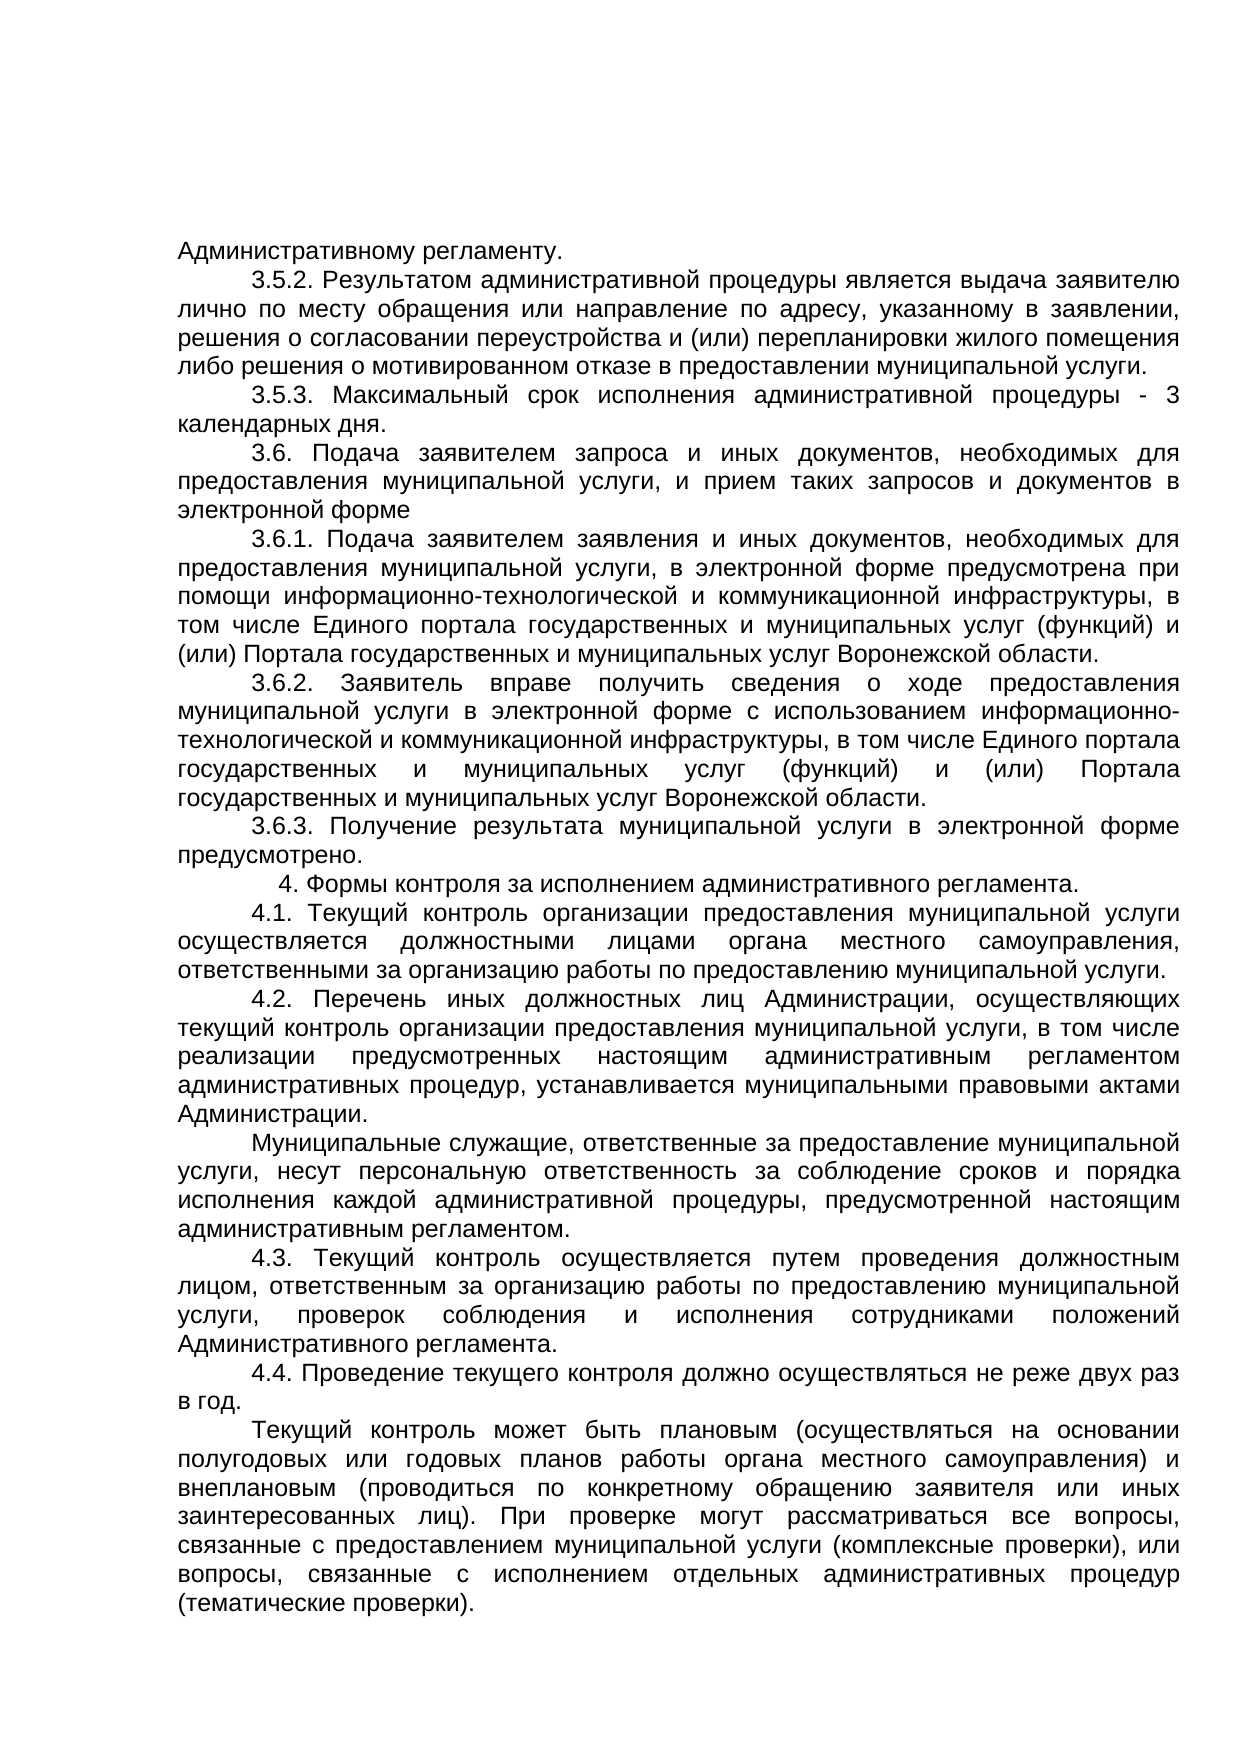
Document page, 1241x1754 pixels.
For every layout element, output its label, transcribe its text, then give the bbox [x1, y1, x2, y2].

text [177, 236, 1181, 265]
text 3.6.1. Подача заявителем заявления и иных документов, необходимых для предоставления муниципальной услуги, в электронной форме предусмотрена при помощи информационно-технологической и коммуникационной инфраструктуры, в том числе Единого портала государственных и муниципальных услуг (функций) и (или) Портала государственных и муниципальных услуг Воронежской области. [177, 524, 1181, 667]
title 4.4. Проведение текущего контроля должно осуществляться не реже двух раз в год. [177, 1357, 1181, 1415]
list 4. Формы контроля за исполнением административного регламента. [177, 869, 1181, 897]
text 4.3. Текущий контроль осуществляется путем проведения должностным лицом, ответственным за организацию работы по предоставлению муниципальной услуги, проверок соблюдения и исполнения сотрудниками положений Административного регламента. [177, 1242, 1181, 1357]
text 4.2. Перечень иных должностных лиц Администрации, осуществляющих текущий контроль организации предоставления муниципальной услуги, в том числе реализации предусмотренных настоящим административным регламентом административных процедур, устанавливается муниципальными правовыми актами Администрации. [177, 984, 1181, 1127]
text 3.6.2. Заявитель вправе получить сведения о ходе предоставления муниципальной услуги в электронной форме с использованием информационно-технологической и коммуникационной инфраструктуры, в том числе Единого портала государственных и муниципальных услуг (функций) и (или) Портала государственных и муниципальных услуг Воронежской области. [177, 667, 1181, 811]
text 3.6. Подача заявителем запроса и иных документов, необходимых для предоставления муниципальной услуги, и прием таких запросов и документов в электронной форме [177, 437, 1181, 524]
text Текущий контроль может быть плановым (осуществляться на основании полугодовых или годовых планов работы органа местного самоуправления) и внеплановым (проводиться по конкретному обращению заявителя или иных заинтересованных лиц). При проверке могут рассматриваться все вопросы, связанные с предоставлением муниципальной услуги (комплексные проверки), или вопросы, связанные с исполнением отдельных административных процедур (тематические проверки). [177, 1415, 1181, 1616]
text 4.1. Текущий контроль организации предоставления муниципальной услуги осуществляется должностными лицами органа местного самоуправления, ответственными за организацию работы по предоставлению муниципальной услуги. [177, 897, 1181, 984]
text 3.6.3. Получение результата муниципальной услуги в электронной форме предусмотрено. [177, 811, 1181, 869]
text Муниципальные служащие, ответственные за предоставление муниципальной услуги, несут персональную ответственность за соблюдение сроков и порядка исполнения каждой административной процедуры, предусмотренной настоящим административным регламентом. [177, 1127, 1181, 1242]
text 3.5.3. Максимальный срок исполнения административной процедуры - 3 календарных дня. [177, 380, 1181, 437]
text 3.5.2. Результатом административной процедуры является выдача заявителю лично по месту обращения или направление по адресу, указанному в заявлении, решения о согласовании переустройства и (или) перепланировки жилого помещения либо решения о мотивированном отказе в предоставлении муниципальной услуги. [177, 265, 1181, 380]
